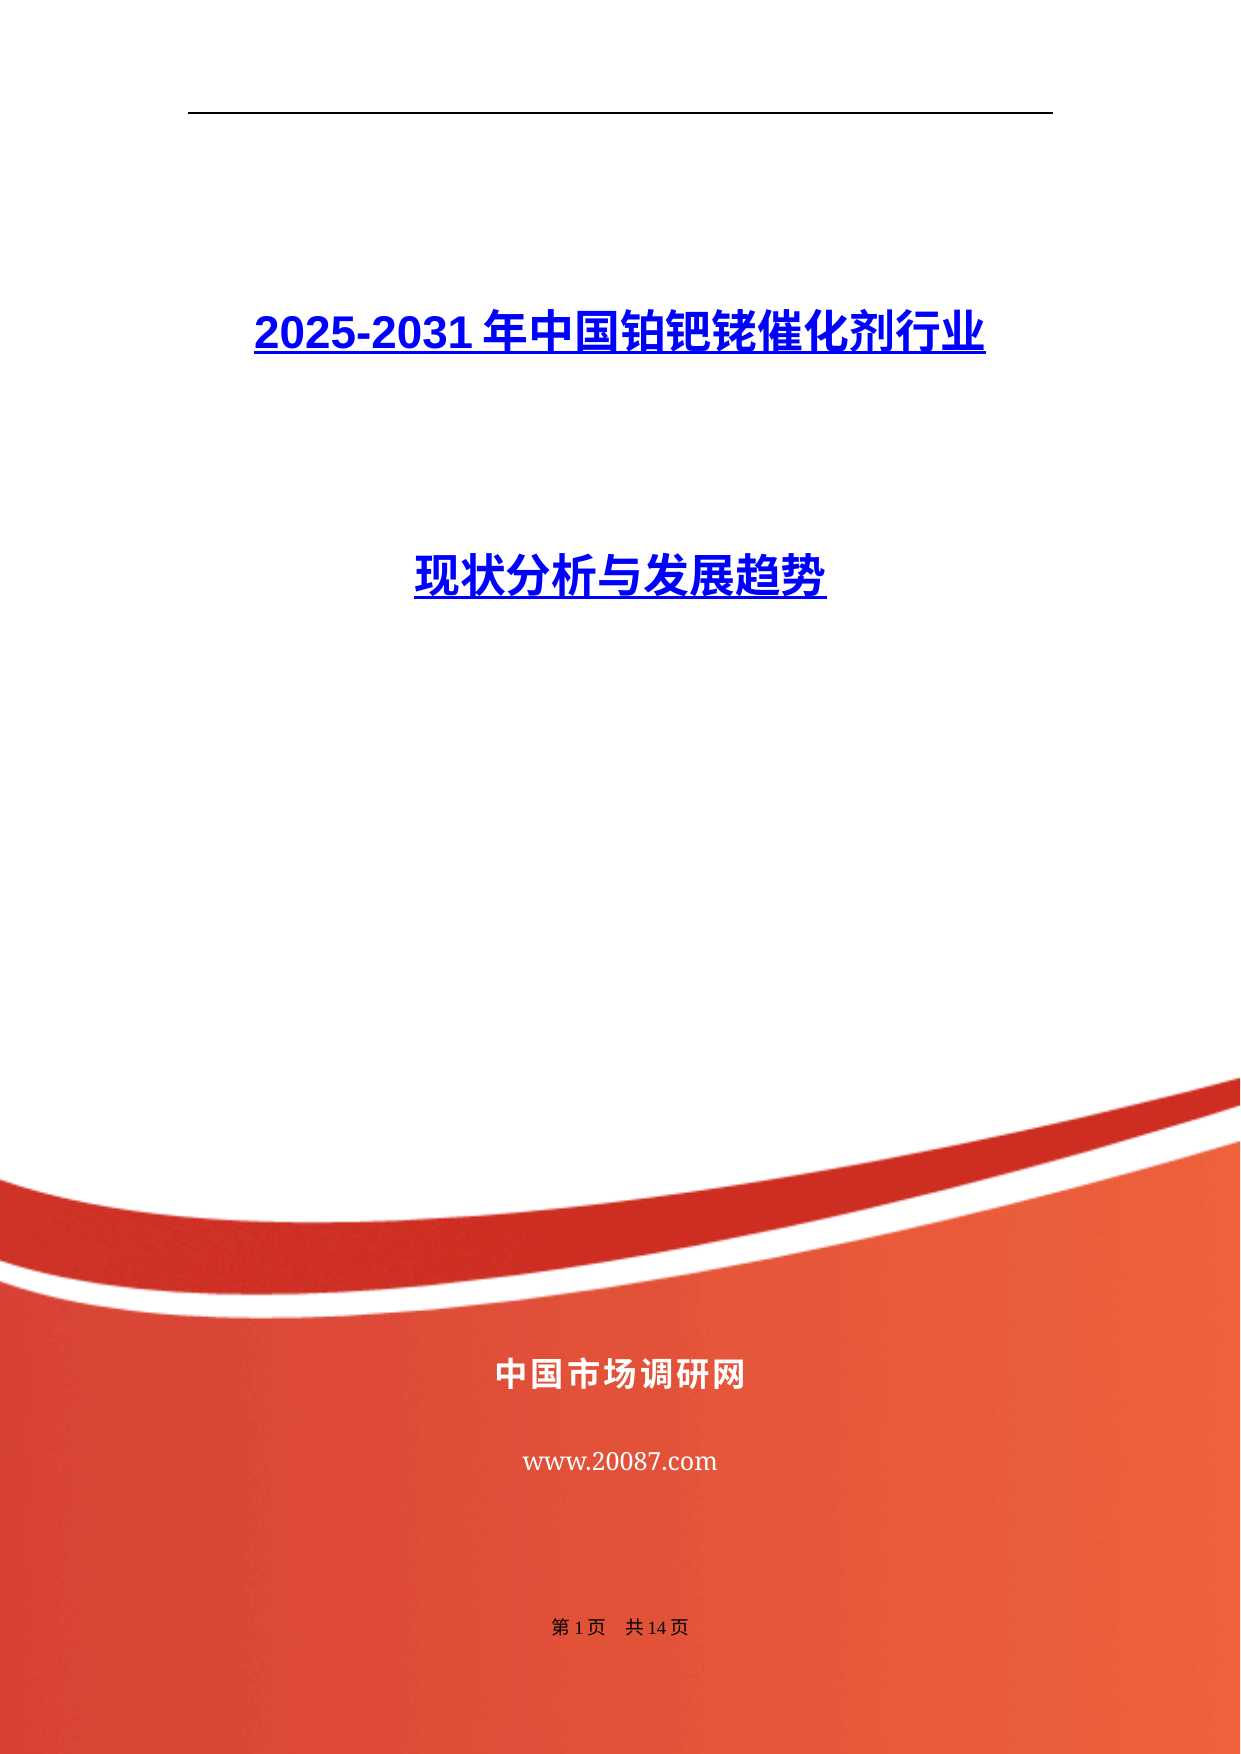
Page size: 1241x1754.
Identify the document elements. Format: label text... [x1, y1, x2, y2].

text www.20087.com [187, 1428, 1053, 1493]
table_header 2025-2031年中国铂钯铑催化剂行业现状分析与发展趋势 [188, 207, 1053, 773]
picture [0, 1006, 1241, 1754]
subtitle 中国市场调研网 [187, 1339, 1053, 1404]
